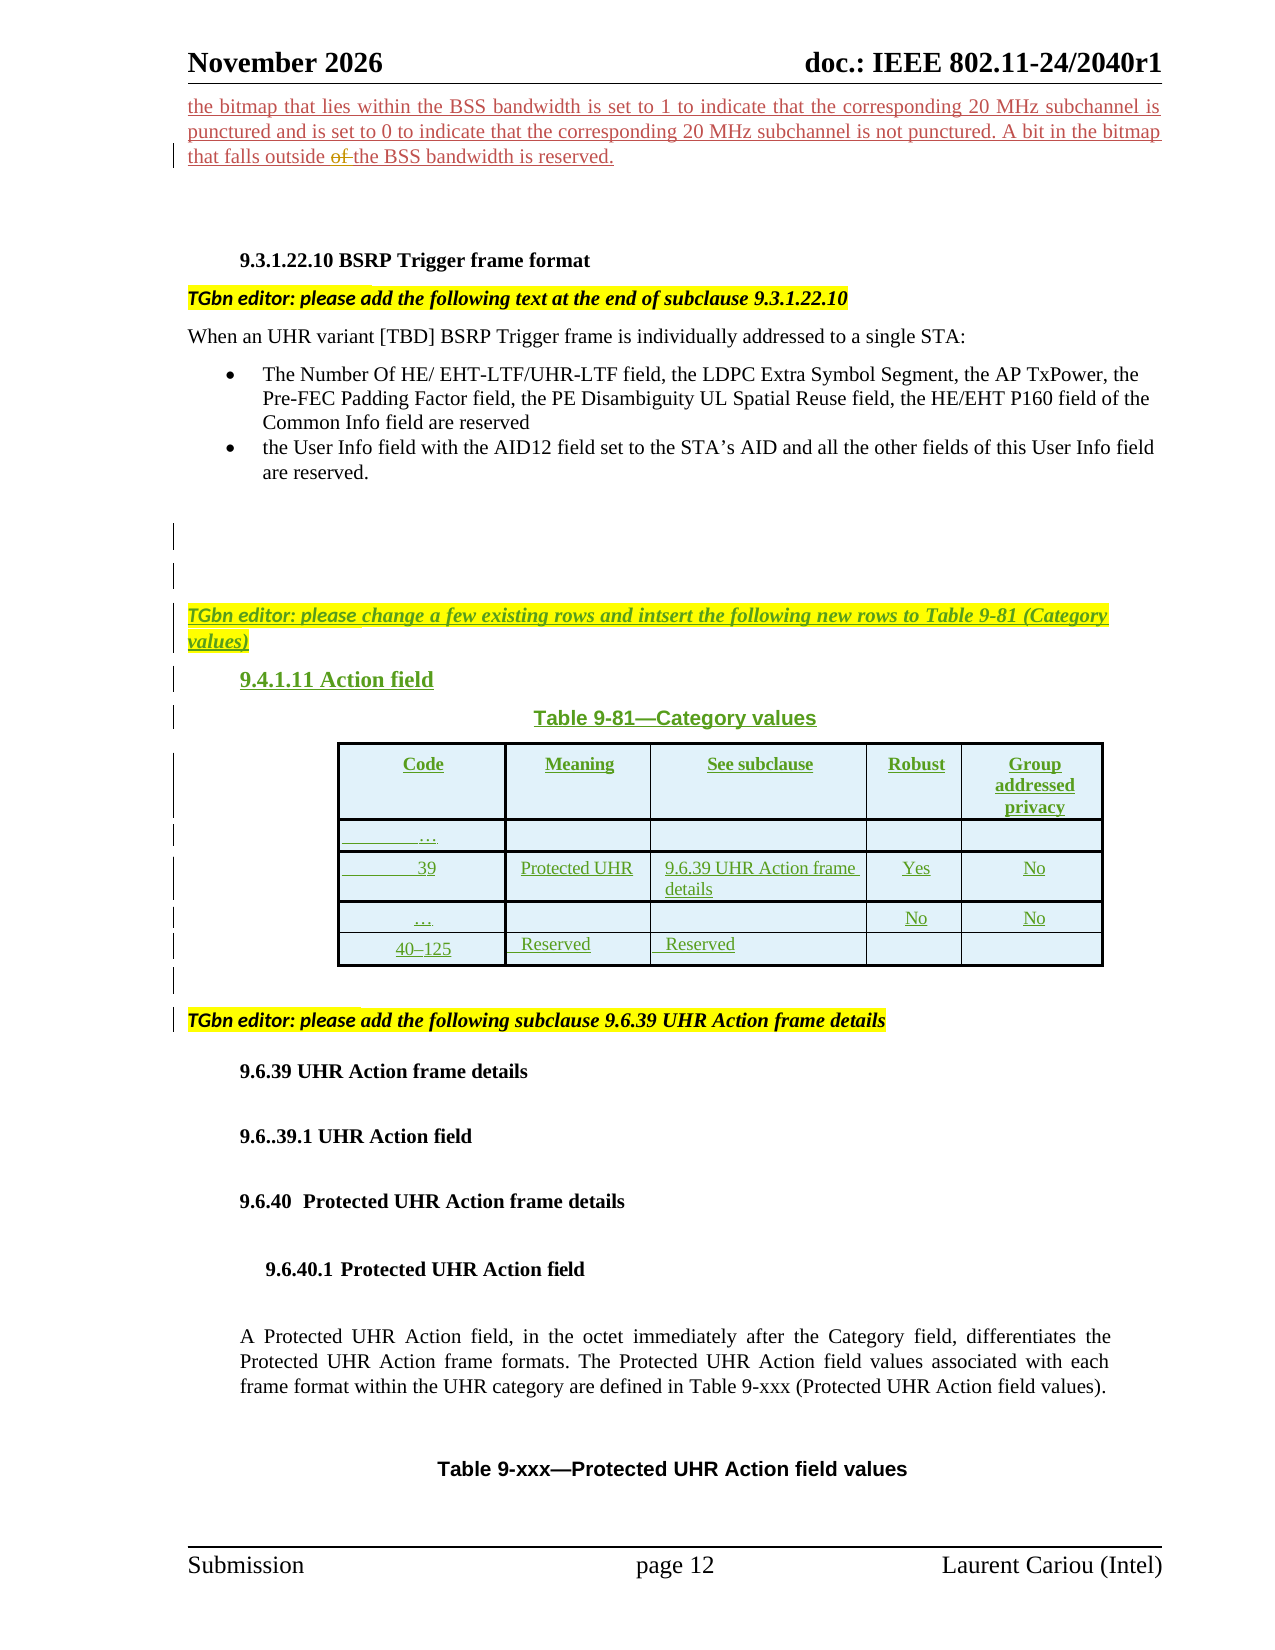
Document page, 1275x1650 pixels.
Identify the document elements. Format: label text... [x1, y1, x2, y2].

text 9.3.1.22.10 BSRP Trigger frame format [239, 248, 1111, 272]
list Protected UHR Action frame details [239, 1189, 1162, 1213]
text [187, 94, 1162, 140]
text TGbn editor: please add the following subclause 9.6.39 UHR Action frame details [361, 1007, 1111, 1032]
text 9.6.39 UHR Action frame details [239, 1059, 1162, 1083]
text When an UHR variant [TBD] BSRP Trigger frame is individually addressed to a single STA: [187, 323, 1111, 348]
text the User Info field with the AID12 field set to the STA’s AID and all the other fields of this User Info field are reserved. [225, 434, 1162, 484]
text TGbn editor: please add the following text at the end of subclause 9.3.1.22.10 [372, 285, 1111, 310]
text 9.6..39.1 UHR Action field [239, 1124, 1162, 1148]
text Table 9-xxx—Protected UHR Action field values [187, 1457, 1157, 1481]
text The Number Of HE/ EHT-LTF/UHR-LTF field, the LDPC Extra Symbol Segment, the AP TxPower, the Pre-FEC Padding Factor field, the PE Disambiguity UL Spatial Reuse field, the HE/EHT P160 field of the Common Info field are reserved [225, 361, 1162, 434]
text A Protected UHR Action field, in the octet immediately after the Category field, differentiates the Protected UHR Action frame formats. The Protected UHR Action field values associated with each frame format within the UHR category are defined in Table 9-xxx (Protected UHR Action field values). [239, 1324, 1111, 1398]
list Protected UHR Action field [265, 1257, 1162, 1281]
